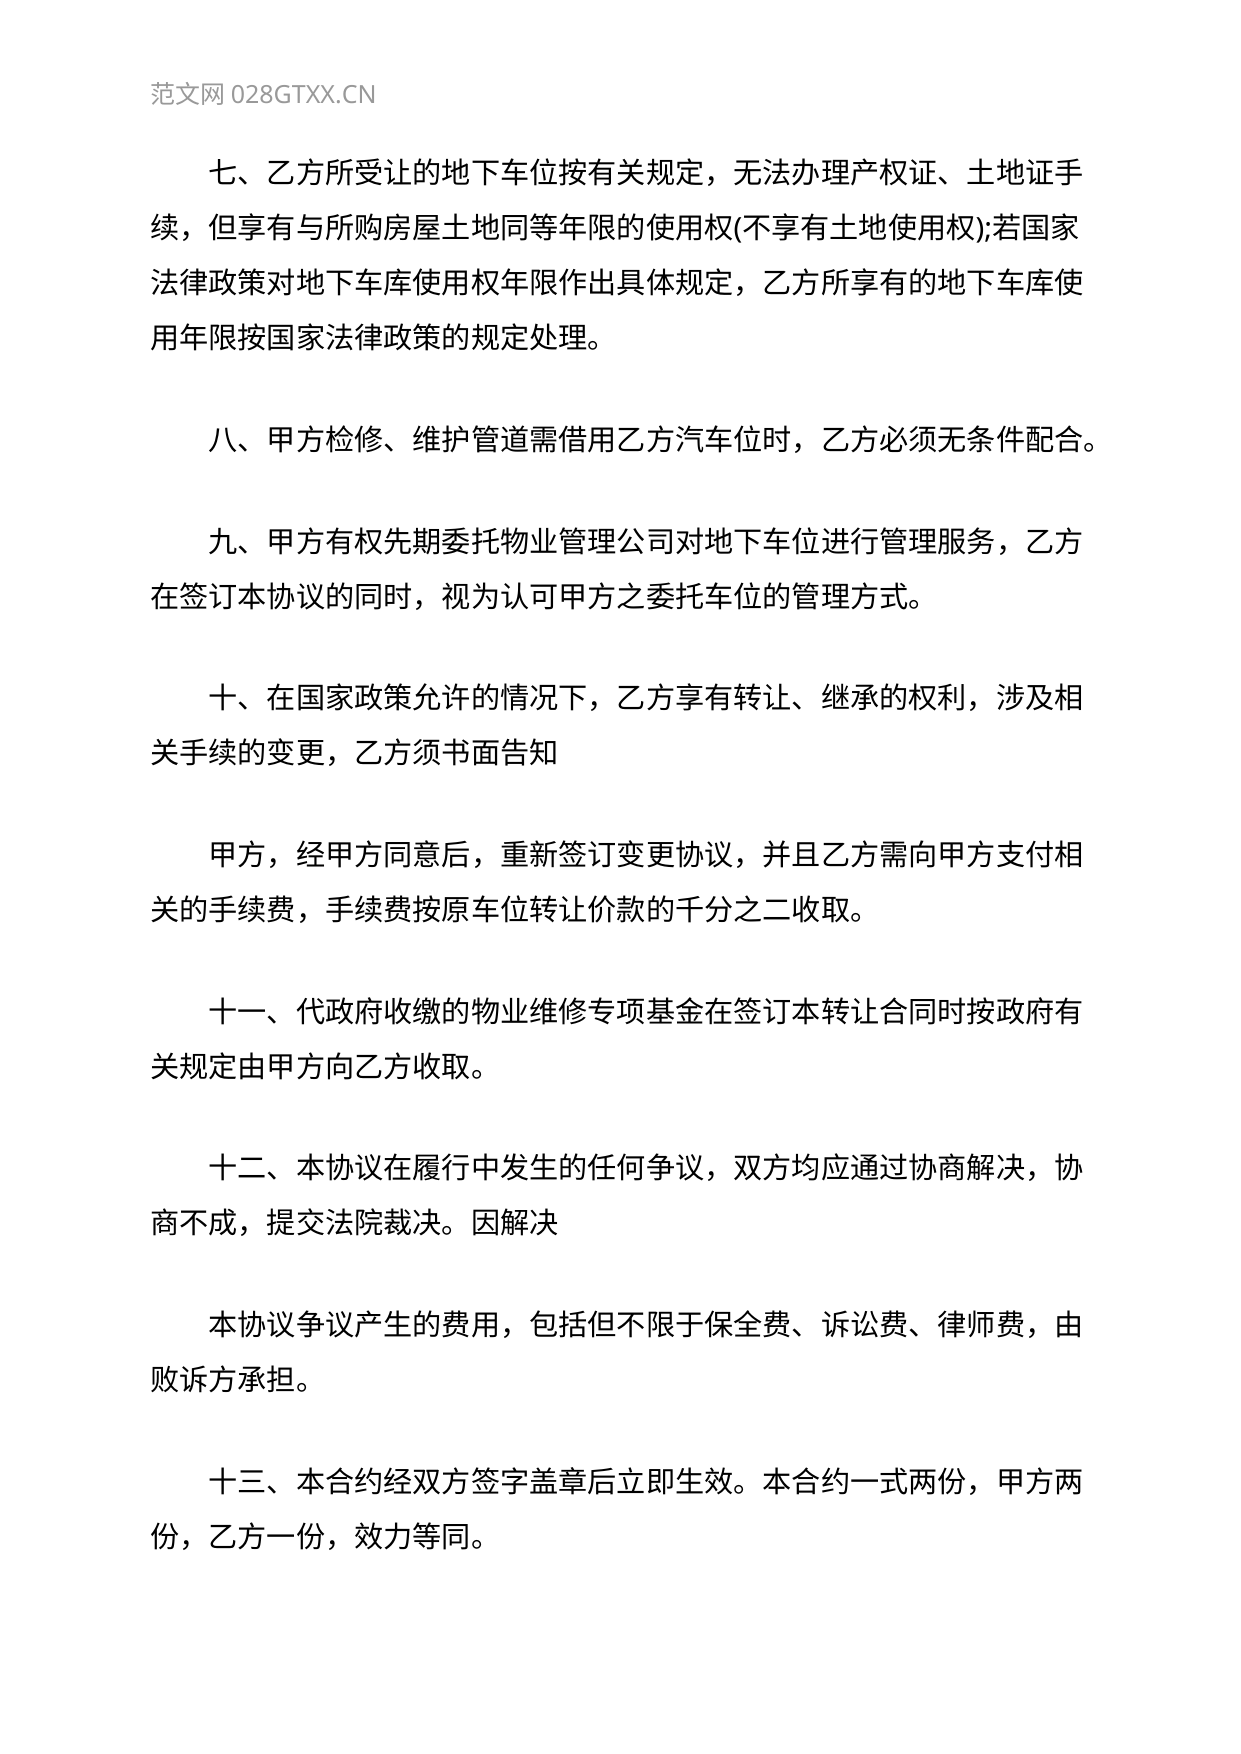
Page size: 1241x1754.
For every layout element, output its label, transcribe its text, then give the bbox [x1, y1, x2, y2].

text 本协议争议产生的费用，包括但不限于保全费、诉讼费、律师费，由败诉方承担。 [150, 1302, 1090, 1399]
text 十三、本合约经双方签字盖章后立即生效。本合约一式两份，甲方两份，乙方一份，效力等同。 [150, 1458, 1090, 1556]
text 十、在国家政策允许的情况下，乙方享有转让、继承的权利，涉及相关手续的变更，乙方须书面告知 [150, 675, 1090, 772]
text 八、甲方检修、维护管道需借用乙方汽车位时，乙方必须无条件配合。 [150, 417, 1090, 459]
text 七、乙方所受让的地下车位按有关规定，无法办理产权证、土地证手续，但享有与所购房屋土地同等年限的使用权(不享有土地使用权);若国家法律政策对地下车库使用权年限作出具体规定，乙方所享有的地下车库使用年限按国家法律政策的规定处理。 [150, 150, 1090, 357]
text 十二、本协议在履行中发生的任何争议，双方均应通过协商解决，协商不成，提交法院裁决。因解决 [150, 1145, 1090, 1242]
text 九、甲方有权先期委托物业管理公司对地下车位进行管理服务，乙方在签订本协议的同时，视为认可甲方之委托车位的管理方式。 [150, 518, 1090, 616]
text 十一、代政府收缴的物业维修专项基金在签订本转让合同时按政府有关规定由甲方向乙方收取。 [150, 988, 1090, 1086]
text 甲方，经甲方同意后，重新签订变更协议，并且乙方需向甲方支付相关的手续费，手续费按原车位转让价款的千分之二收取。 [150, 832, 1090, 929]
